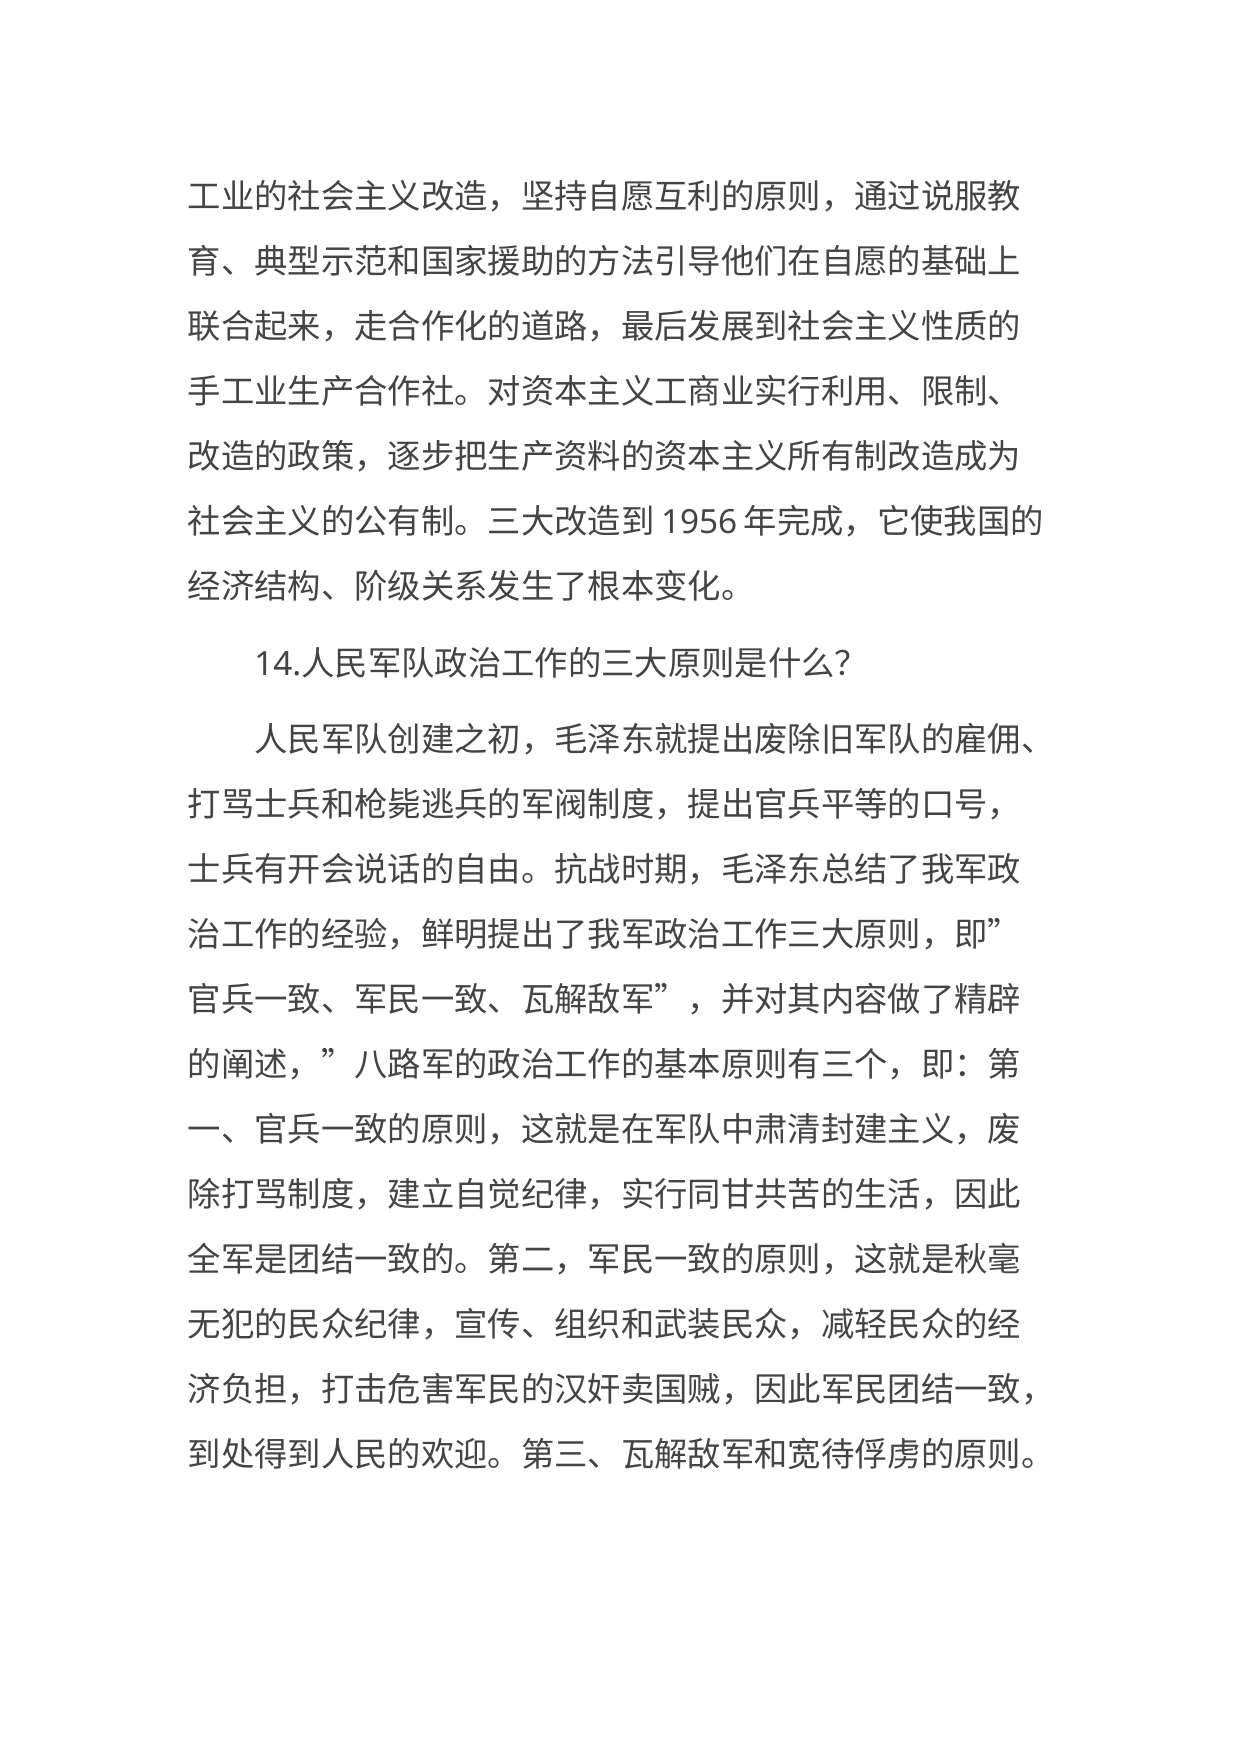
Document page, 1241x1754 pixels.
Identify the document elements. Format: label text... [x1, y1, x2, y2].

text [187, 162, 1053, 617]
text 14.人民军队政治工作的三大原则是什么？ [187, 628, 1053, 693]
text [187, 704, 1053, 1484]
